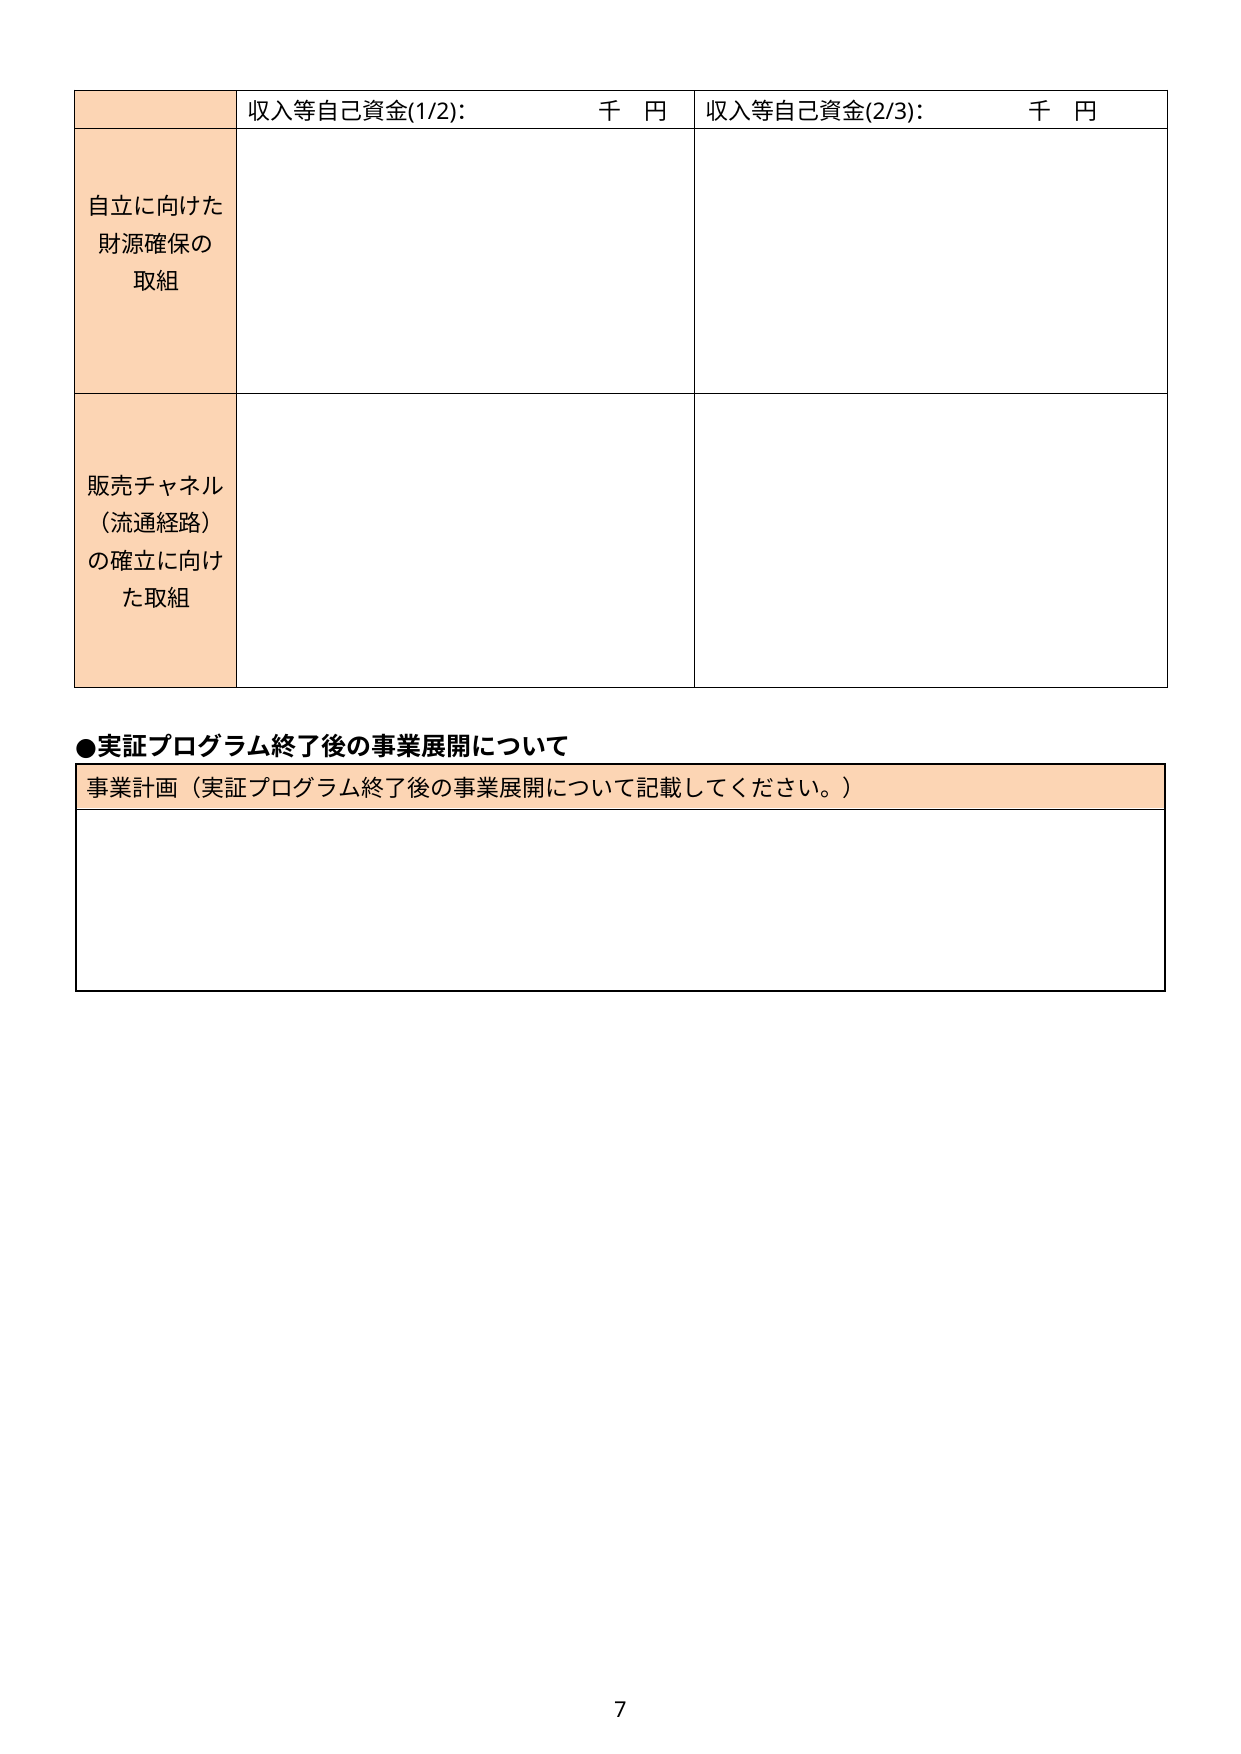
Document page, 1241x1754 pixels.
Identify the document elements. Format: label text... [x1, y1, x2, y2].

table_cell [695, 394, 1167, 687]
text ●実証プログラム終了後の事業展開について [75, 726, 1165, 763]
table_cell [695, 129, 1167, 393]
table_cell [77, 810, 1164, 989]
table_cell [237, 394, 694, 687]
table_cell 販売チャネル （流通経路）の確立に向けた取組 [75, 394, 236, 687]
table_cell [695, 91, 1167, 128]
table_cell 事業費 [75, 91, 236, 128]
table_header 事業計画（実証プログラム終了後の事業展開について記載してください。） [77, 765, 1164, 808]
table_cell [237, 91, 694, 128]
table_cell [237, 129, 694, 393]
table_cell 自立に向けた財源確保の 取組 [75, 129, 236, 393]
